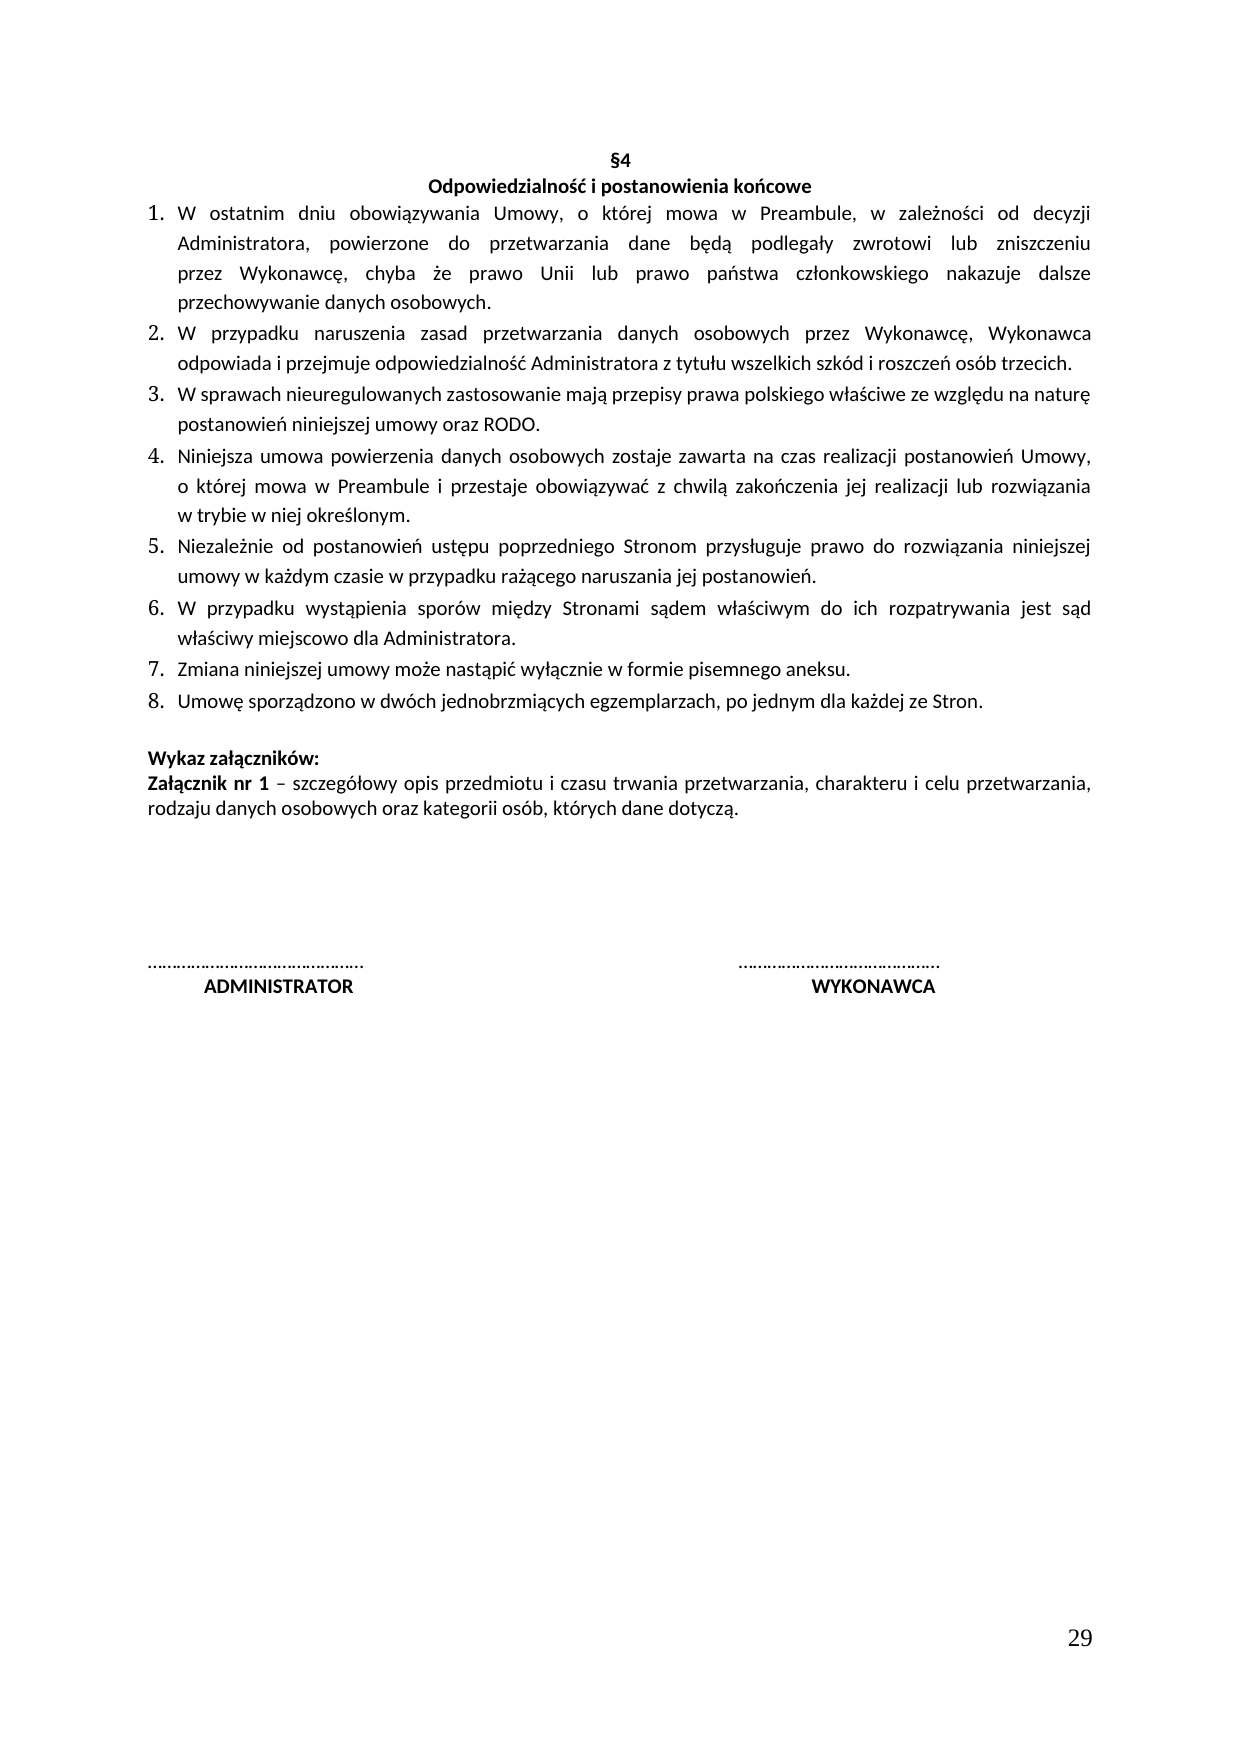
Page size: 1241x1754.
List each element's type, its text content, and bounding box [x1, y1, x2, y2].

list W przypadku naruszenia zasad przetwarzania danych osobowych przez Wykonawcę, Wykonawca odpowiada i przejmuje odpowiedzialność Administratora z tytułu wszelkich szkód i roszczeń osób trzecich. [148, 318, 1093, 376]
text Wykaz załączników: [148, 745, 1093, 770]
list W ostatnim dniu obowiązywania Umowy, o której mowa w Preambule, w zależności od decyzji Administratora, powierzone do przetwarzania dane będą podlegały zwrotowi lub zniszczeniu przez Wykonawcę, chyba że prawo Unii lub prawo państwa członkowskiego nakazuje dalsze przechowywanie danych osobowych. [148, 198, 1093, 314]
text §4 [148, 148, 1093, 173]
list Umowę sporządzono w dwóch jednobrzmiących egzemplarzach, po jednym dla każdej ze Stron. [148, 687, 1093, 715]
text ADMINISTRATOR WYKONAWCA [148, 973, 1093, 999]
text ……………………………………… …………………………………… [148, 948, 1093, 973]
list Niniejsza umowa powierzenia danych osobowych zostaje zawarta na czas realizacji postanowień Umowy, o której mowa w Preambule i przestaje obowiązywać z chwilą zakończenia jej realizacji lub rozwiązania w trybie w niej określonym. [148, 441, 1093, 528]
list W sprawach nieuregulowanych zastosowanie mają przepisy prawa polskiego właściwe ze względu na naturę postanowień niniejszej umowy oraz RODO. [148, 379, 1093, 437]
list W przypadku wystąpienia sporów między Stronami sądem właściwym do ich rozpatrywania jest sąd właściwy miejscowo dla Administratora. [148, 593, 1093, 650]
list Zmiana niniejszej umowy może nastąpić wyłącznie w formie pisemnego aneksu. [148, 654, 1093, 682]
text Załącznik nr 1 – szczegółowy opis przedmiotu i czasu trwania przetwarzania, charakteru i celu przetwarzania, rodzaju danych osobowych oraz kategorii osób, których dane dotyczą. [148, 770, 1093, 821]
text Odpowiedzialność i postanowienia końcowe [148, 173, 1093, 198]
list Niezależnie od postanowień ustępu poprzedniego Stronom przysługuje prawo do rozwiązania niniejszej umowy w każdym czasie w przypadku rażącego naruszania jej postanowień. [148, 531, 1093, 589]
